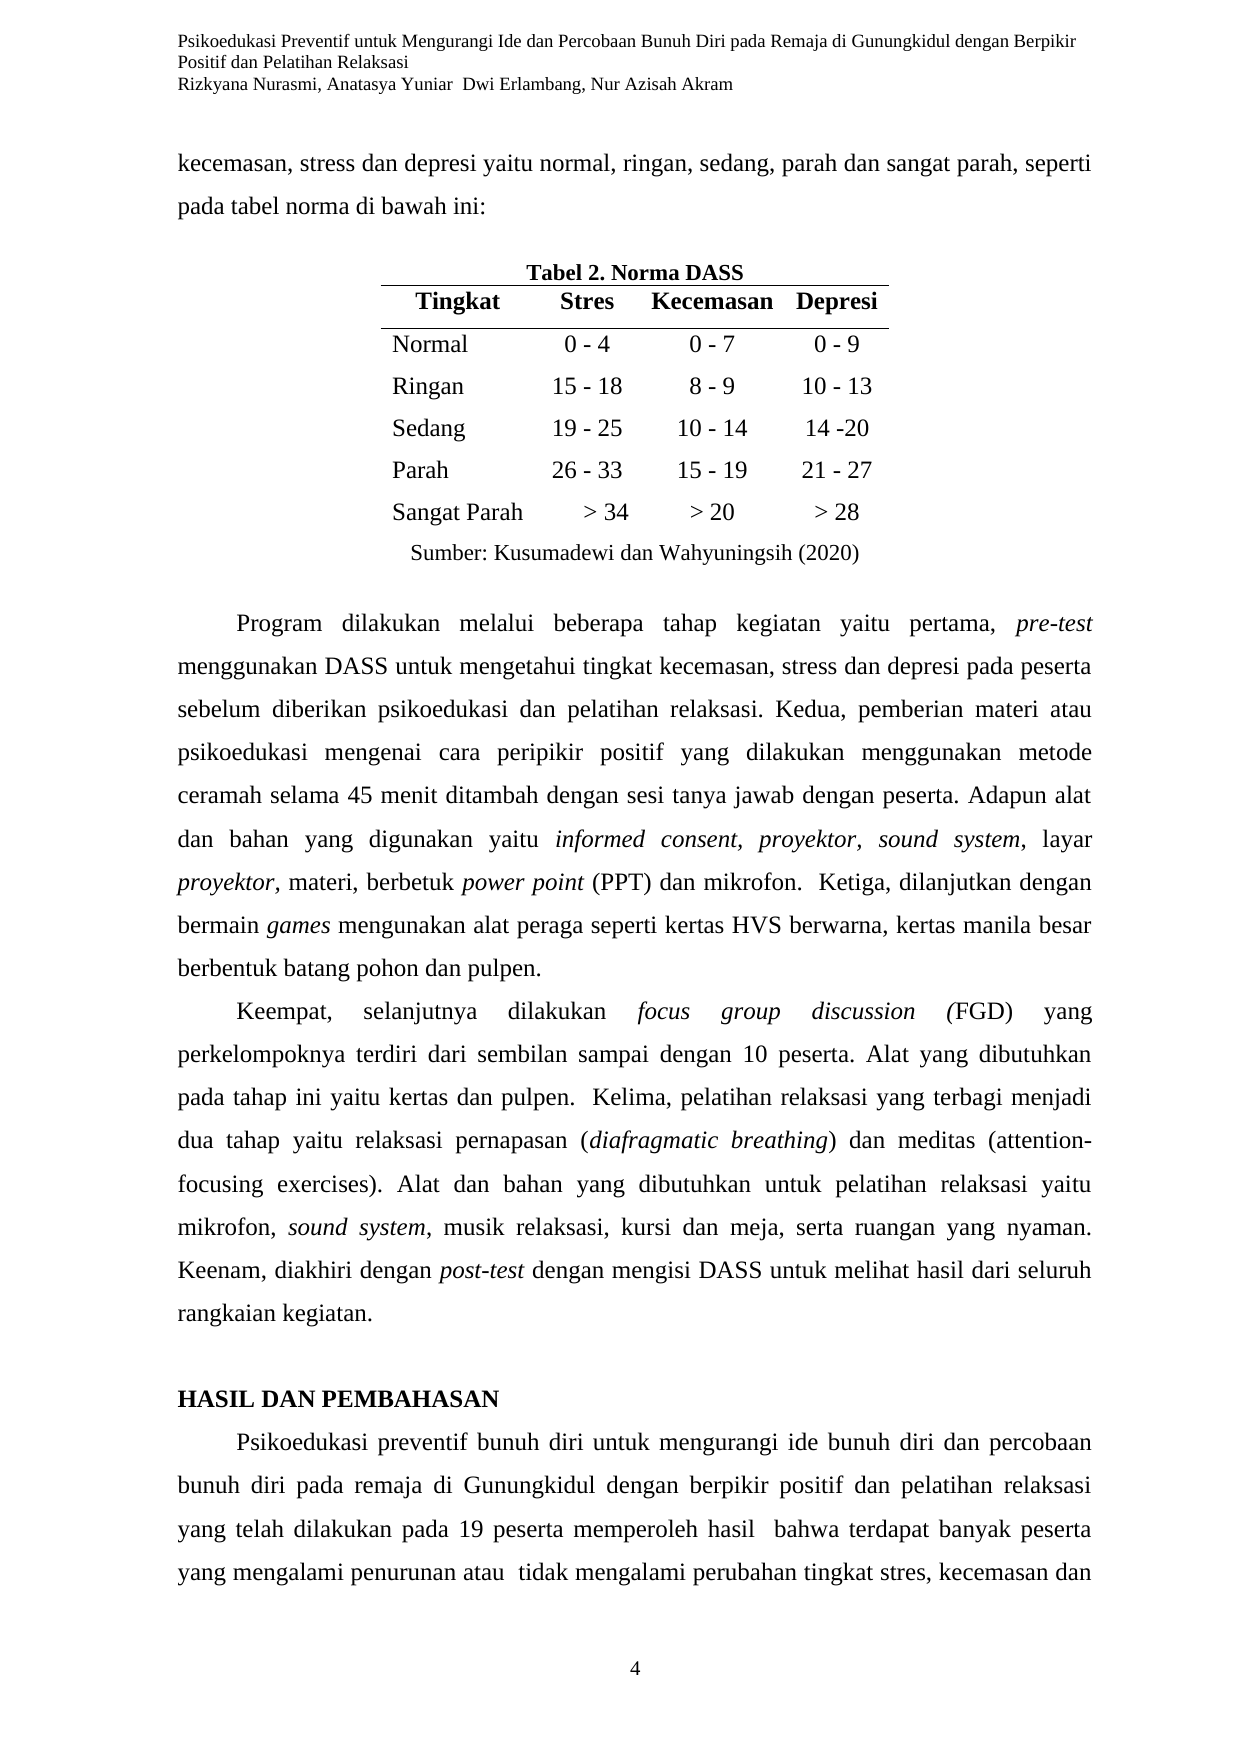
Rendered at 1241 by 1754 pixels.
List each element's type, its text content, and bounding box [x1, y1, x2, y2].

table_cell 0 - 7 [640, 329, 784, 371]
table_cell 15 - 18 [534, 371, 640, 413]
table_cell Ringan [381, 371, 534, 413]
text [177, 1427, 1092, 1586]
table_cell 8 - 9 [640, 371, 784, 413]
text Tabel 2. Norma DASS [177, 259, 1092, 285]
table_cell 15 - 19 [640, 455, 784, 497]
table_header Depresi [785, 286, 889, 328]
table_header Stres [534, 286, 640, 328]
table_cell 19 - 25 [534, 413, 640, 455]
table_cell Sangat Parah [381, 497, 534, 539]
table_cell > 28 [785, 497, 889, 539]
table_header Kecemasan [640, 286, 784, 328]
table_cell 21 - 27 [785, 455, 889, 497]
table_cell 10 - 13 [785, 371, 889, 413]
table_cell 10 - 14 [640, 413, 784, 455]
text Program dilakukan melalui beberapa tahap kegiatan yaitu pertama, pre-test menggunakan DASS untuk mengetahui tingkat kecemasan, stress dan depresi pada peserta sebelum diberikan psikoedukasi dan pelatihan relaksasi. Kedua, pemberian materi atau psikoedukasi mengenai cara peripikir positif yang dilakukan menggunakan metode ceramah selama 45 menit ditambah dengan sesi tanya jawab dengan peserta. Adapun alat dan bahan yang digunakan yaitu informed consent, proyektor, sound system, layar proyektor, materi, berbetuk power point (PPT) dan mikrofon. Ketiga, dilanjutkan dengan bermain games mengunakan alat peraga seperti kertas HVS berwarna, kertas manila besar berbentuk batang pohon dan pulpen. [177, 608, 1092, 982]
table_cell 0 - 4 [534, 329, 640, 371]
table_cell 26 - 33 [534, 455, 640, 497]
table_cell > 20 [640, 497, 784, 539]
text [177, 148, 1092, 219]
table_cell Sedang [381, 413, 534, 455]
table_cell Normal [381, 329, 534, 371]
table_cell 14 -20 [785, 413, 889, 455]
table_cell 0 - 9 [785, 329, 889, 371]
table_header Tingkat [381, 286, 534, 328]
table_cell > 34 [534, 497, 640, 539]
text Sumber: Kusumadewi dan Wahyuningsih (2020) [177, 539, 1092, 565]
text Keempat, selanjutnya dilakukan focus group discussion (FGD) yang perkelompoknya terdiri dari sembilan sampai dengan 10 peserta. Alat yang dibutuhkan pada tahap ini yaitu kertas dan pulpen. Kelima, pelatihan relaksasi yang terbagi menjadi dua tahap yaitu relaksasi pernapasan (diafragmatic breathing) dan meditas (attention-focusing exercises). Alat dan bahan yang dibutuhkan untuk pelatihan relaksasi yaitu mikrofon, sound system, musik relaksasi, kursi dan meja, serta ruangan yang nyaman. Keenam, diakhiri dengan post-test dengan mengisi DASS untuk melihat hasil dari seluruh rangkaian kegiatan. [177, 996, 1092, 1327]
table_cell Parah [381, 455, 534, 497]
text HASIL DAN PEMBAHASAN [177, 1384, 1092, 1413]
